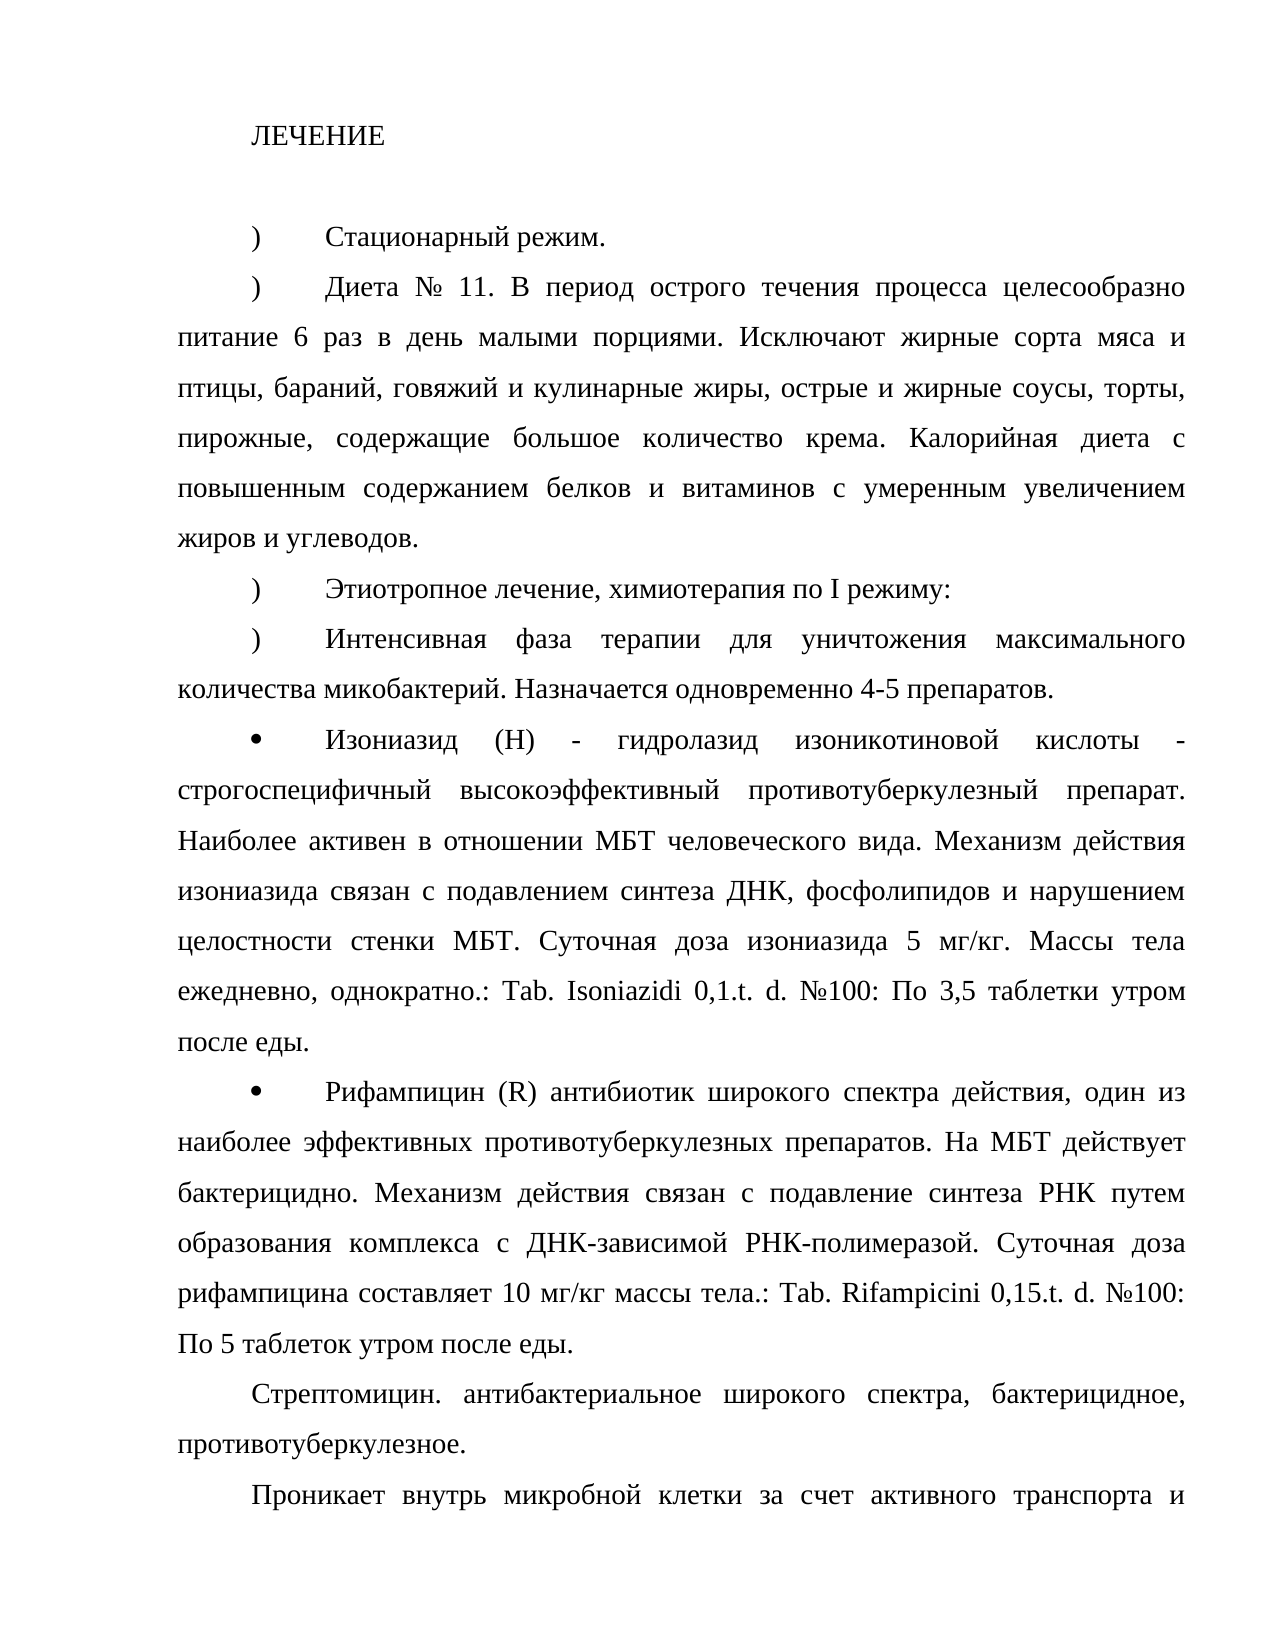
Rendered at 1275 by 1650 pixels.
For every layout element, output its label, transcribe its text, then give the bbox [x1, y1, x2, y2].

text ЛЕЧЕНИЕ [177, 118, 1186, 152]
text Стрептомицин. антибактериальное широкого спектра, бактерицидное, противотуберкулезное. [177, 1376, 1186, 1460]
text · Изониазид (Н) - гидролазид изоникотиновой кислоты - строгоспецифичный высокоэффективный противотуберкулезный препарат. Наиболее активен в отношении МБТ человеческого вида. Механизм действия изониазида связан с подавлением синтеза ДНК, фосфолипидов и нарушением целостности стенки МБТ. Суточная доза изониазида 5 мг/кг. Массы тела ежедневно, однократно.: Tab. Isoniazidi 0,1.t. d. №100: По 3,5 таблетки утром после еды. [177, 722, 1186, 1057]
text ) Интенсивная фаза терапии для уничтожения максимального количества микобактерий. Назначается одновременно 4-5 препаратов. [177, 621, 1186, 705]
text ) Этиотропное лечение, химиотерапия по I режиму: [177, 571, 1186, 604]
text ) Диета № 11. В период острого течения процесса целесообразно питание 6 раз в день малыми порциями. Исключают жирные сорта мяса и птицы, бараний, говяжий и кулинарные жиры, острые и жирные соусы, торты, пирожные, содержащие большое количество крема. Калорийная диета с повышенным содержанием белков и витаминов с умеренным увеличением жиров и углеводов. [177, 269, 1186, 554]
text ) Стационарный режим. [177, 219, 1186, 252]
text · Рифампицин (R) антибиотик широкого спектра действия, один из наиболее эффективных противотуберкулезных препаратов. На МБТ действует бактерицидно. Механизм действия связан с подавление синтеза РНК путем образования комплекса с ДНК-зависимой РНК-полимеразой. Суточная доза рифампицина составляет 10 мг/кг массы тела.: Tab. Rifampicini 0,15.t. d. №100: По 5 таблеток утром после еды. [177, 1074, 1186, 1359]
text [177, 1477, 1186, 1510]
